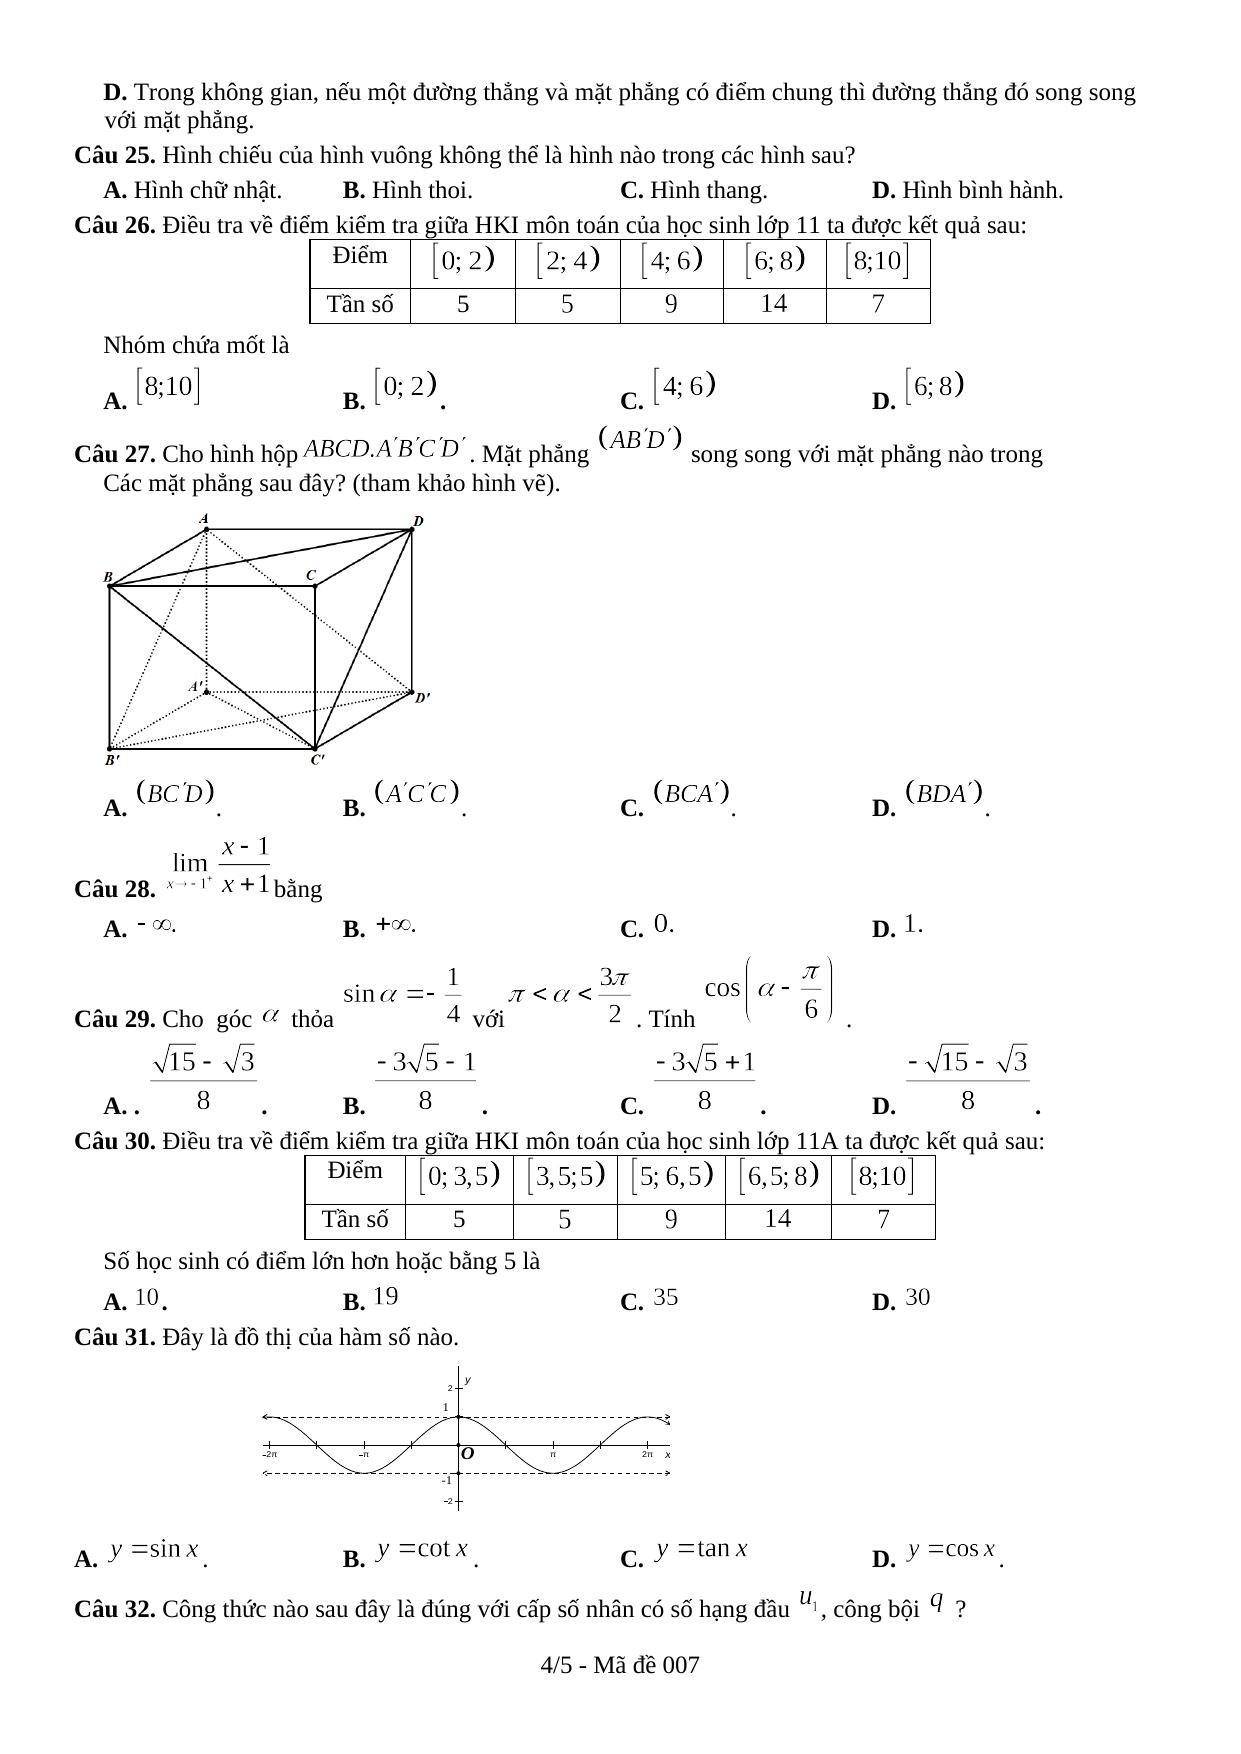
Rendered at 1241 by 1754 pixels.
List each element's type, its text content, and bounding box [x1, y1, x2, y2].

text A. . . B. . C. . D. . [74, 1039, 1166, 1119]
text A. . B. . C. . D. . [74, 774, 1166, 822]
table_header [827, 240, 930, 288]
text Câu 32. Công thức nào sau đây là đúng với cấp số nhân có số hạng đầu , công bội ? [74, 1579, 1166, 1622]
table_cell Tần số [306, 1205, 405, 1238]
text D. Trong không gian, nếu một đường thẳng và mặt phẳng có điểm chung thì đường thẳng đó song song với mặt phẳng. [74, 77, 1166, 134]
table_cell [514, 1205, 617, 1238]
table_cell 5 [411, 289, 515, 323]
table_cell [618, 1205, 725, 1238]
table_header [516, 240, 620, 288]
table_header [514, 1156, 617, 1203]
text A. B. C. D. [74, 909, 1166, 943]
text Nhóm chứa mốt là [74, 331, 1166, 359]
table_cell 5 [406, 1205, 513, 1238]
list Các mặt phẳng sau đây? (tham khảo hình vẽ). [74, 468, 1166, 497]
table_header [724, 240, 826, 288]
picture [103, 503, 435, 769]
table_header [406, 1156, 513, 1203]
table_cell [516, 289, 620, 323]
table_cell [726, 1205, 831, 1238]
table_header Điểm [311, 240, 410, 288]
table_cell [832, 1205, 935, 1238]
text Số học sinh có điểm lớn hơn hoặc bằng 5 là [74, 1246, 1166, 1274]
table_cell Tần số [311, 289, 410, 323]
list Câu 27. Cho hình hộp. Mặt phẳng song song với mặt phẳng nào trong [74, 421, 1166, 468]
text A. B. . C. D. [74, 366, 1166, 414]
table_cell [724, 289, 826, 323]
text Câu 30. Điều tra về điểm kiểm tra giữa HKI môn toán của học sinh lớp 11A ta được kết quả sau: [74, 1126, 1166, 1154]
text Câu 28. bằng [74, 828, 1166, 903]
table_header [618, 1156, 725, 1203]
text Câu 29. Cho góc thỏa với. Tính . [74, 949, 1166, 1033]
table_header [411, 240, 515, 288]
text Câu 31. Đây là đồ thị của hàm số nào. [74, 1322, 1166, 1351]
text A. . B. C. D. [74, 1281, 1166, 1316]
text Câu 26. Điều tra về điểm kiểm tra giữa HKI môn toán của học sinh lớp 11 ta được kết quả sau: [74, 211, 1166, 239]
text A. . B. . C. D. . [74, 1532, 1166, 1572]
table_cell [827, 289, 930, 323]
text A. Hình chữ nhật. B. Hình thoi. C. Hình thang. D. Hình bình hành. [74, 176, 1166, 204]
table_header Điểm [306, 1156, 405, 1203]
list Câu 25. Hình chiếu của hình vuông không thể là hình nào trong các hình sau? [74, 141, 1166, 169]
table_header [726, 1156, 831, 1203]
table_cell [621, 289, 723, 323]
table_header [621, 240, 723, 288]
table_header [832, 1156, 935, 1203]
